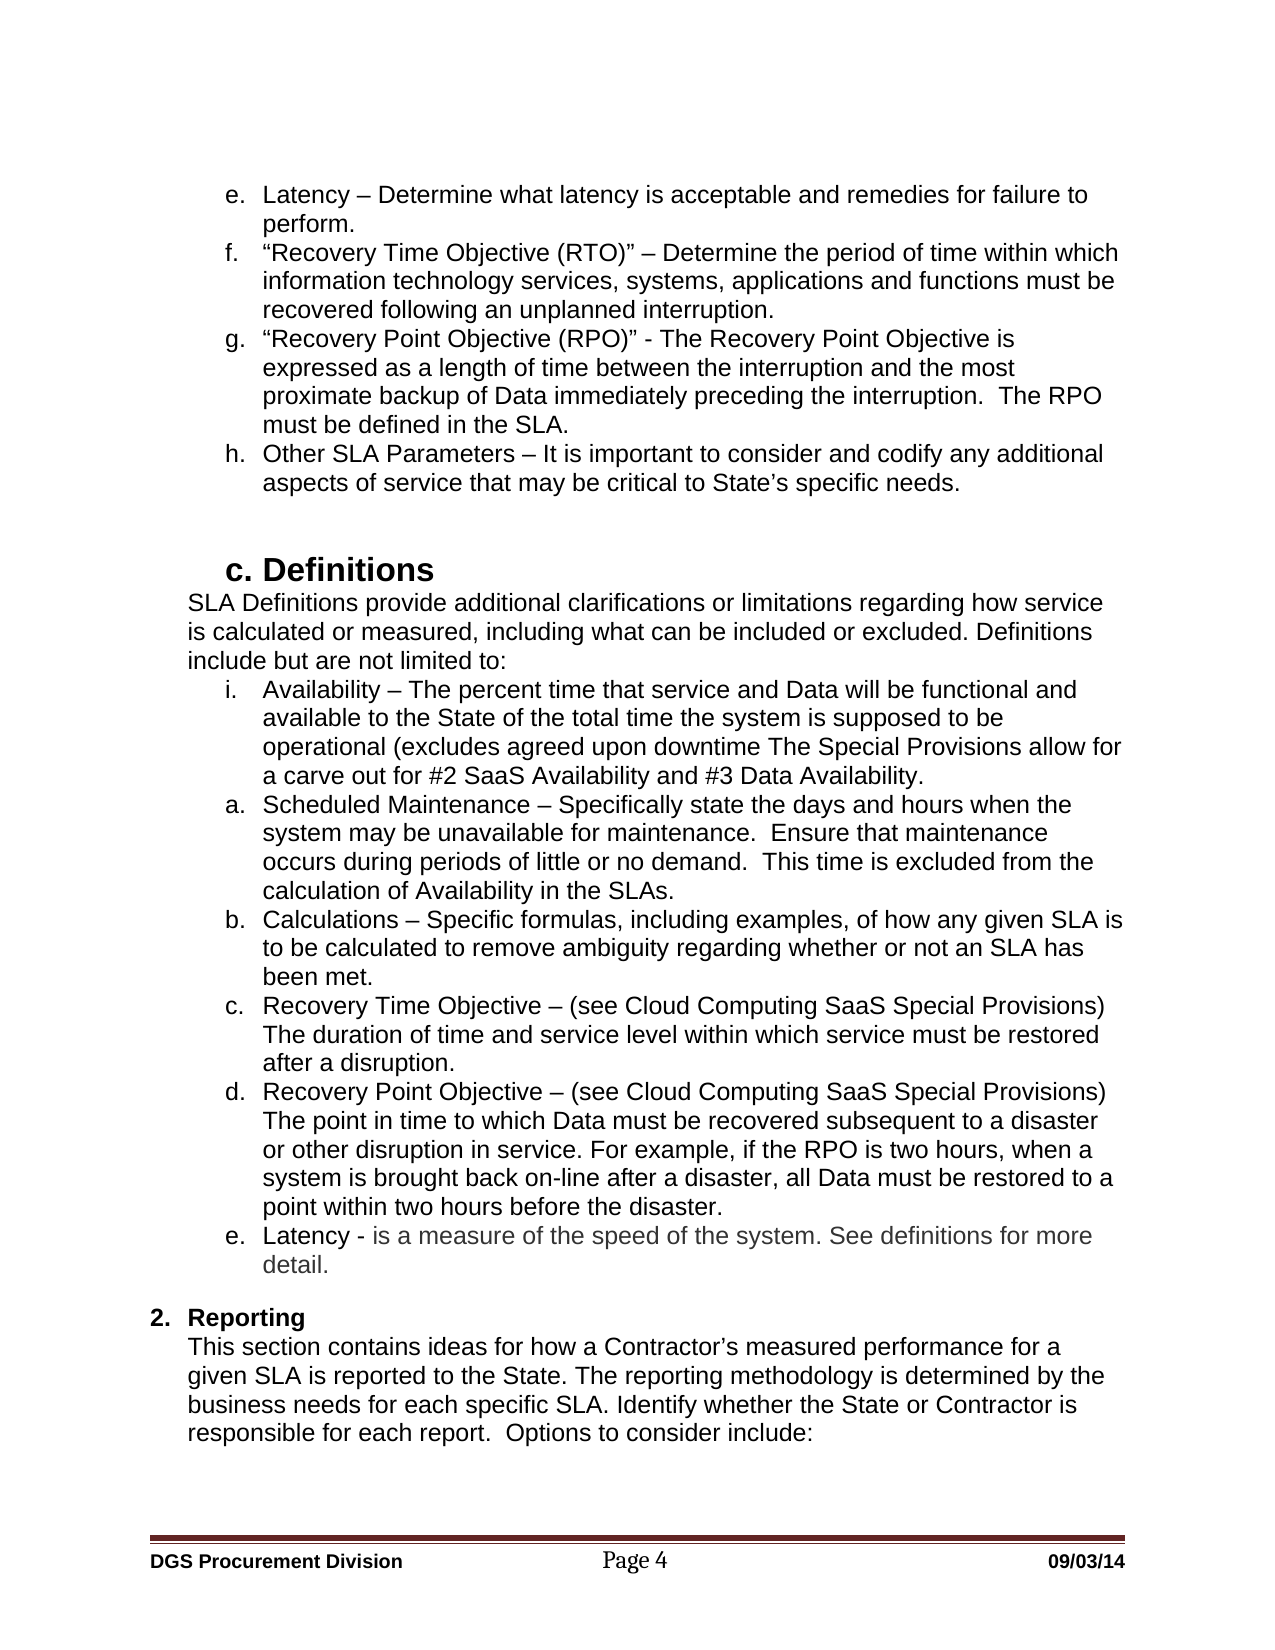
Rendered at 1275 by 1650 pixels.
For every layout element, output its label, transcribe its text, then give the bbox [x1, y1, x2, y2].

list Latency – Determine what latency is acceptable and remedies for failure to perform. [225, 180, 1125, 237]
list Reporting [150, 1303, 1125, 1332]
list Calculations – Specific formulas, including examples, of how any given SLA is to be calculated to remove ambiguity regarding whether or not an SLA has been met. [225, 905, 1125, 991]
text This section contains ideas for how a Contractor’s measured performance for a given SLA is reported to the State. The reporting methodology is determined by the business needs for each specific SLA. Identify whether the State or Contractor is responsible for each report. Options to consider include: [187, 1332, 1125, 1447]
list Recovery Point Objective – (see Cloud Computing SaaS Special Provisions) The point in time to which Data must be recovered subsequent to a disaster or other disruption in service. For example, if the RPO is two hours, when a system is brought back on-line after a disaster, all Data must be restored to a point within two hours before the disaster. [225, 1077, 1125, 1221]
list Latency - is a measure of the speed of the system. See definitions for more detail. [225, 1221, 1125, 1278]
subtitle Definitions [225, 550, 1125, 588]
list “Recovery Time Objective (RTO)” – Determine the period of time within which information technology services, systems, applications and functions must be recovered following an unplanned interruption. [225, 237, 1125, 324]
text SLA Definitions provide additional clarifications or limitations regarding how service is calculated or measured, including what can be included or excluded. Definitions include but are not limited to: [187, 588, 1125, 675]
list Availability – The percent time that service and Data will be functional and available to the State of the total time the system is supposed to be operational (excludes agreed upon downtime The Special Provisions allow for a carve out for #2 SaaS Availability and #3 Data Availability. [225, 675, 1125, 790]
list “Recovery Point Objective (RPO)” - The Recovery Point Objective is expressed as a length of time between the interruption and the most proximate backup of Data immediately preceding the interruption. The RPO must be defined in the SLA. [225, 324, 1125, 439]
list Other SLA Parameters – It is important to consider and codify any additional aspects of service that may be critical to State’s specific needs. [225, 439, 1125, 496]
list Scheduled Maintenance – Specifically state the days and hours when the system may be unavailable for maintenance. Ensure that maintenance occurs during periods of little or no demand. This time is excluded from the calculation of Availability in the SLAs. [225, 790, 1125, 905]
list Recovery Time Objective – (see Cloud Computing SaaS Special Provisions) The duration of time and service level within which service must be restored after a disruption. [225, 991, 1125, 1077]
